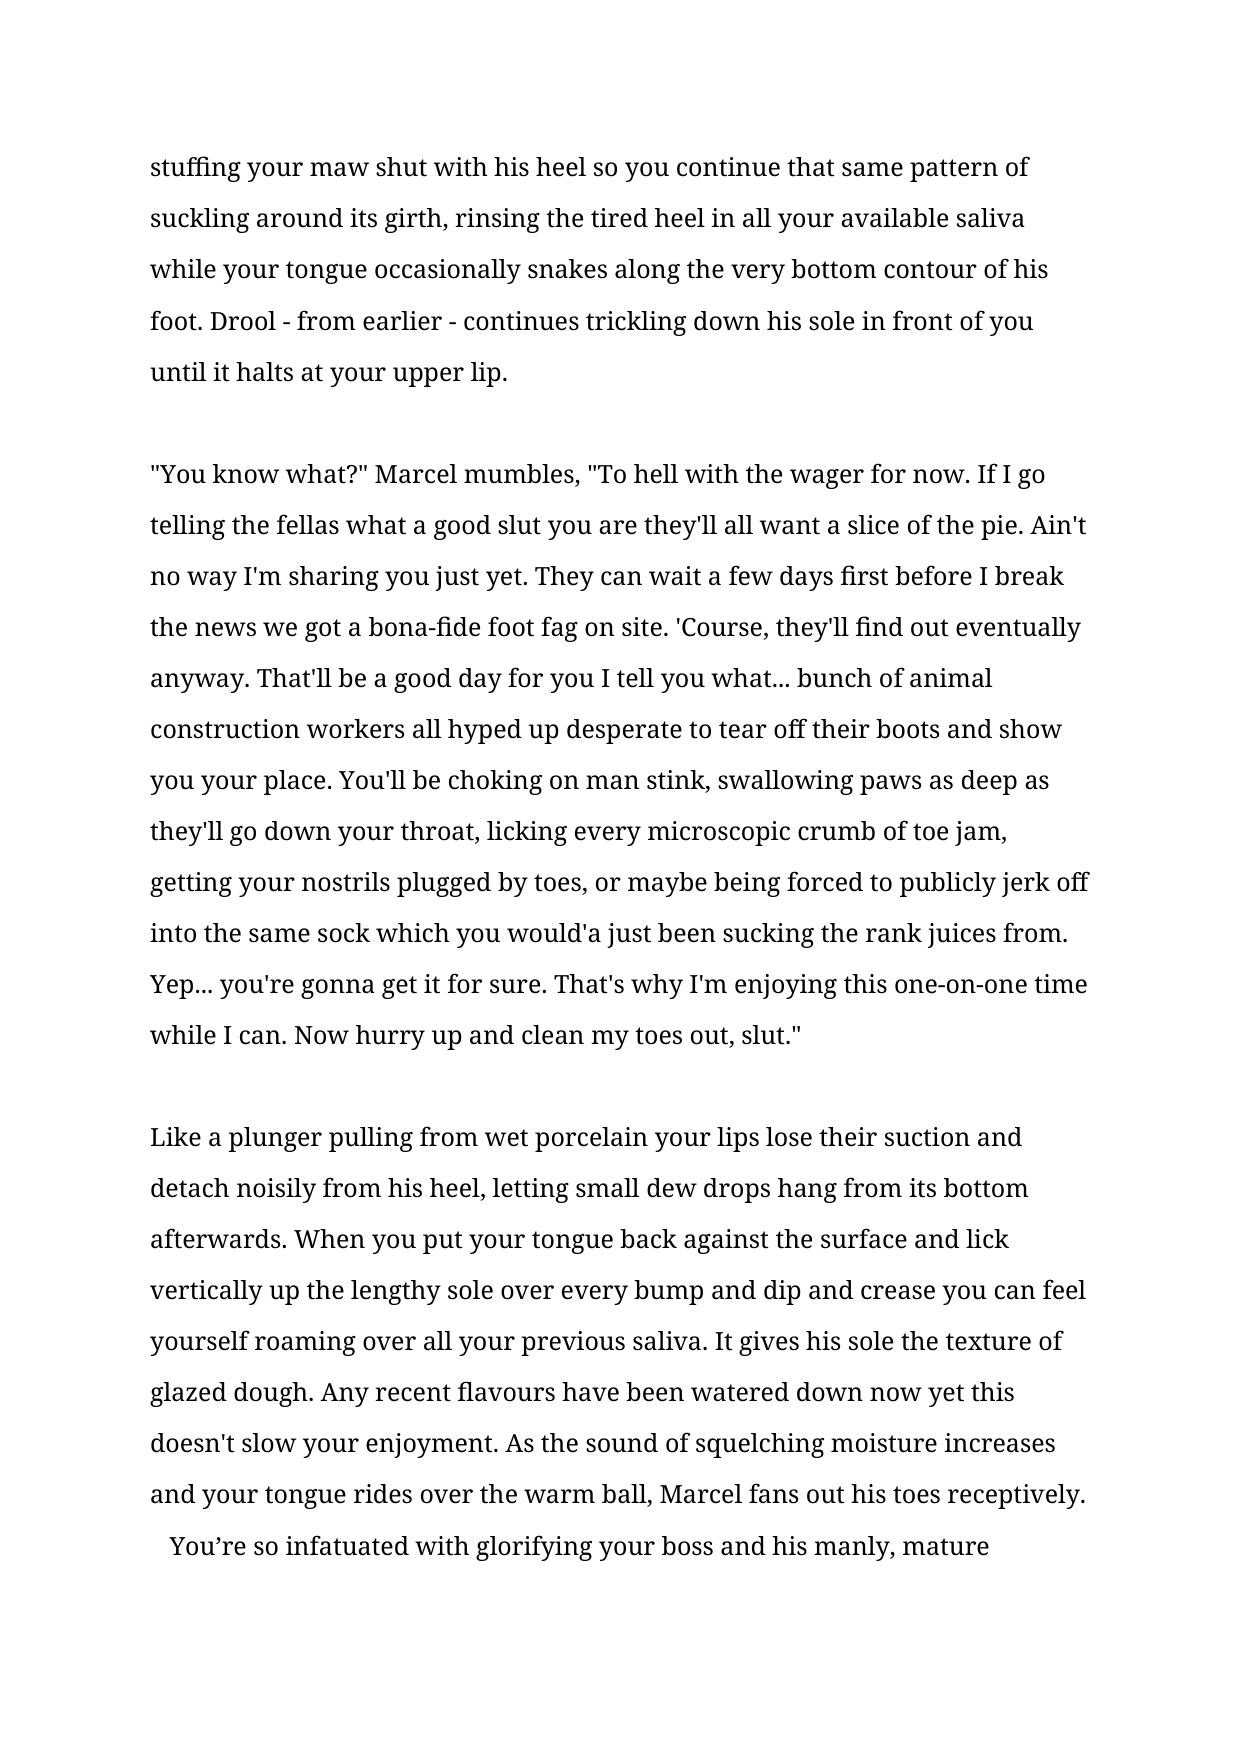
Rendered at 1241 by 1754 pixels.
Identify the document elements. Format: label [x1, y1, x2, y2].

text [150, 150, 1090, 1562]
